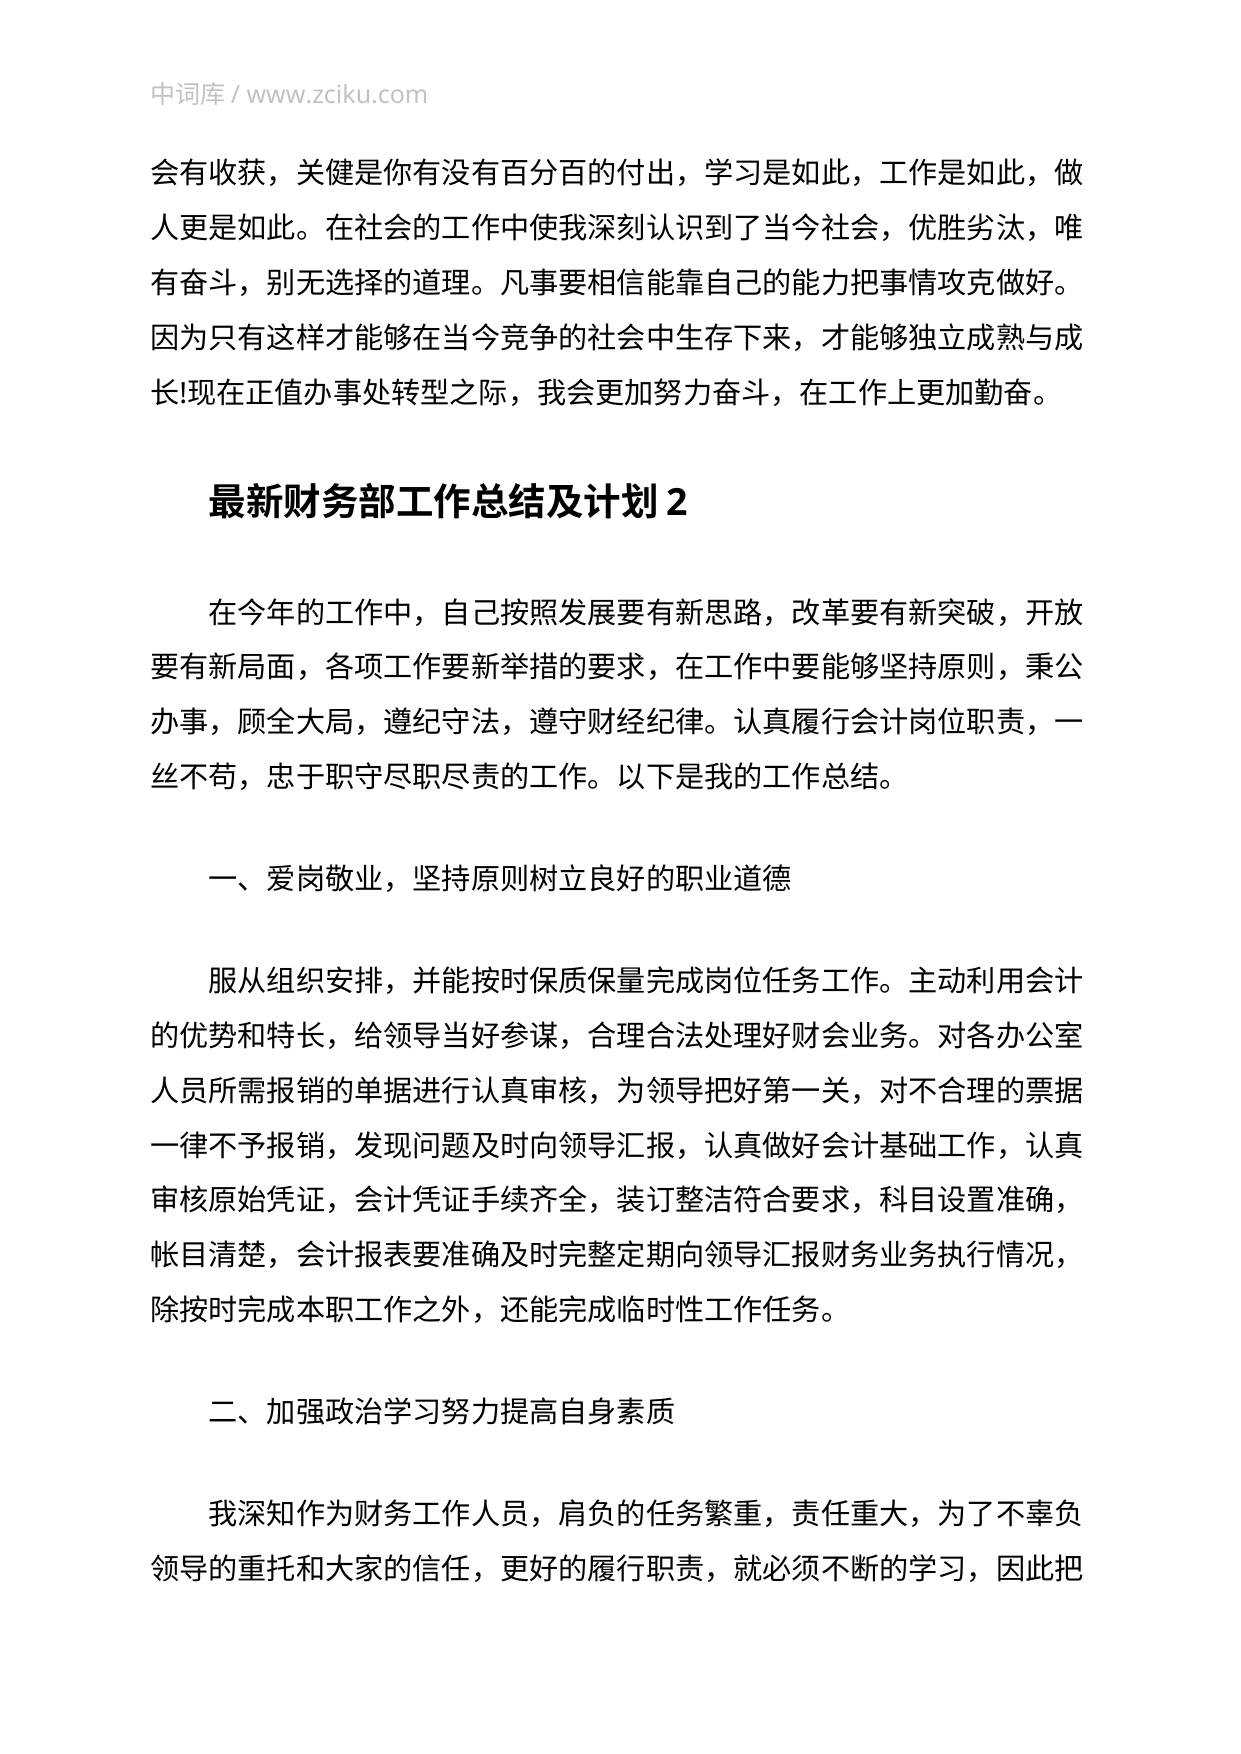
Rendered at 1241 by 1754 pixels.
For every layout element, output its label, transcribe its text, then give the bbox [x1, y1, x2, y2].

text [150, 150, 1090, 412]
text 二、加强政治学习努力提高自身素质 [150, 1388, 1090, 1431]
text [150, 1490, 1090, 1587]
text 在今年的工作中，自己按照发展要有新思路，改革要有新突破，开放要有新局面，各项工作要新举措的要求，在工作中要能够坚持原则，秉公办事，顾全大局，遵纪守法，遵守财经纪律。认真履行会计岗位职责，一丝不苟，忠于职守尽职尽责的工作。以下是我的工作总结。 [150, 589, 1090, 796]
text 最新财务部工作总结及计划2 [150, 472, 1090, 526]
text 服从组织安排，并能按时保质保量完成岗位任务工作。主动利用会计的优势和特长，给领导当好参谋，合理合法处理好财会业务。对各办公室人员所需报销的单据进行认真审核，为领导把好第一关，对不合理的票据一律不予报销，发现问题及时向领导汇报，认真做好会计基础工作，认真审核原始凭证，会计凭证手续齐全，装订整洁符合要求，科目设置准确，帐目清楚，会计报表要准确及时完整定期向领导汇报财务业务执行情况，除按时完成本职工作之外，还能完成临时性工作任务。 [150, 957, 1090, 1329]
text 一、爱岗敬业，坚持原则树立良好的职业道德 [150, 856, 1090, 898]
